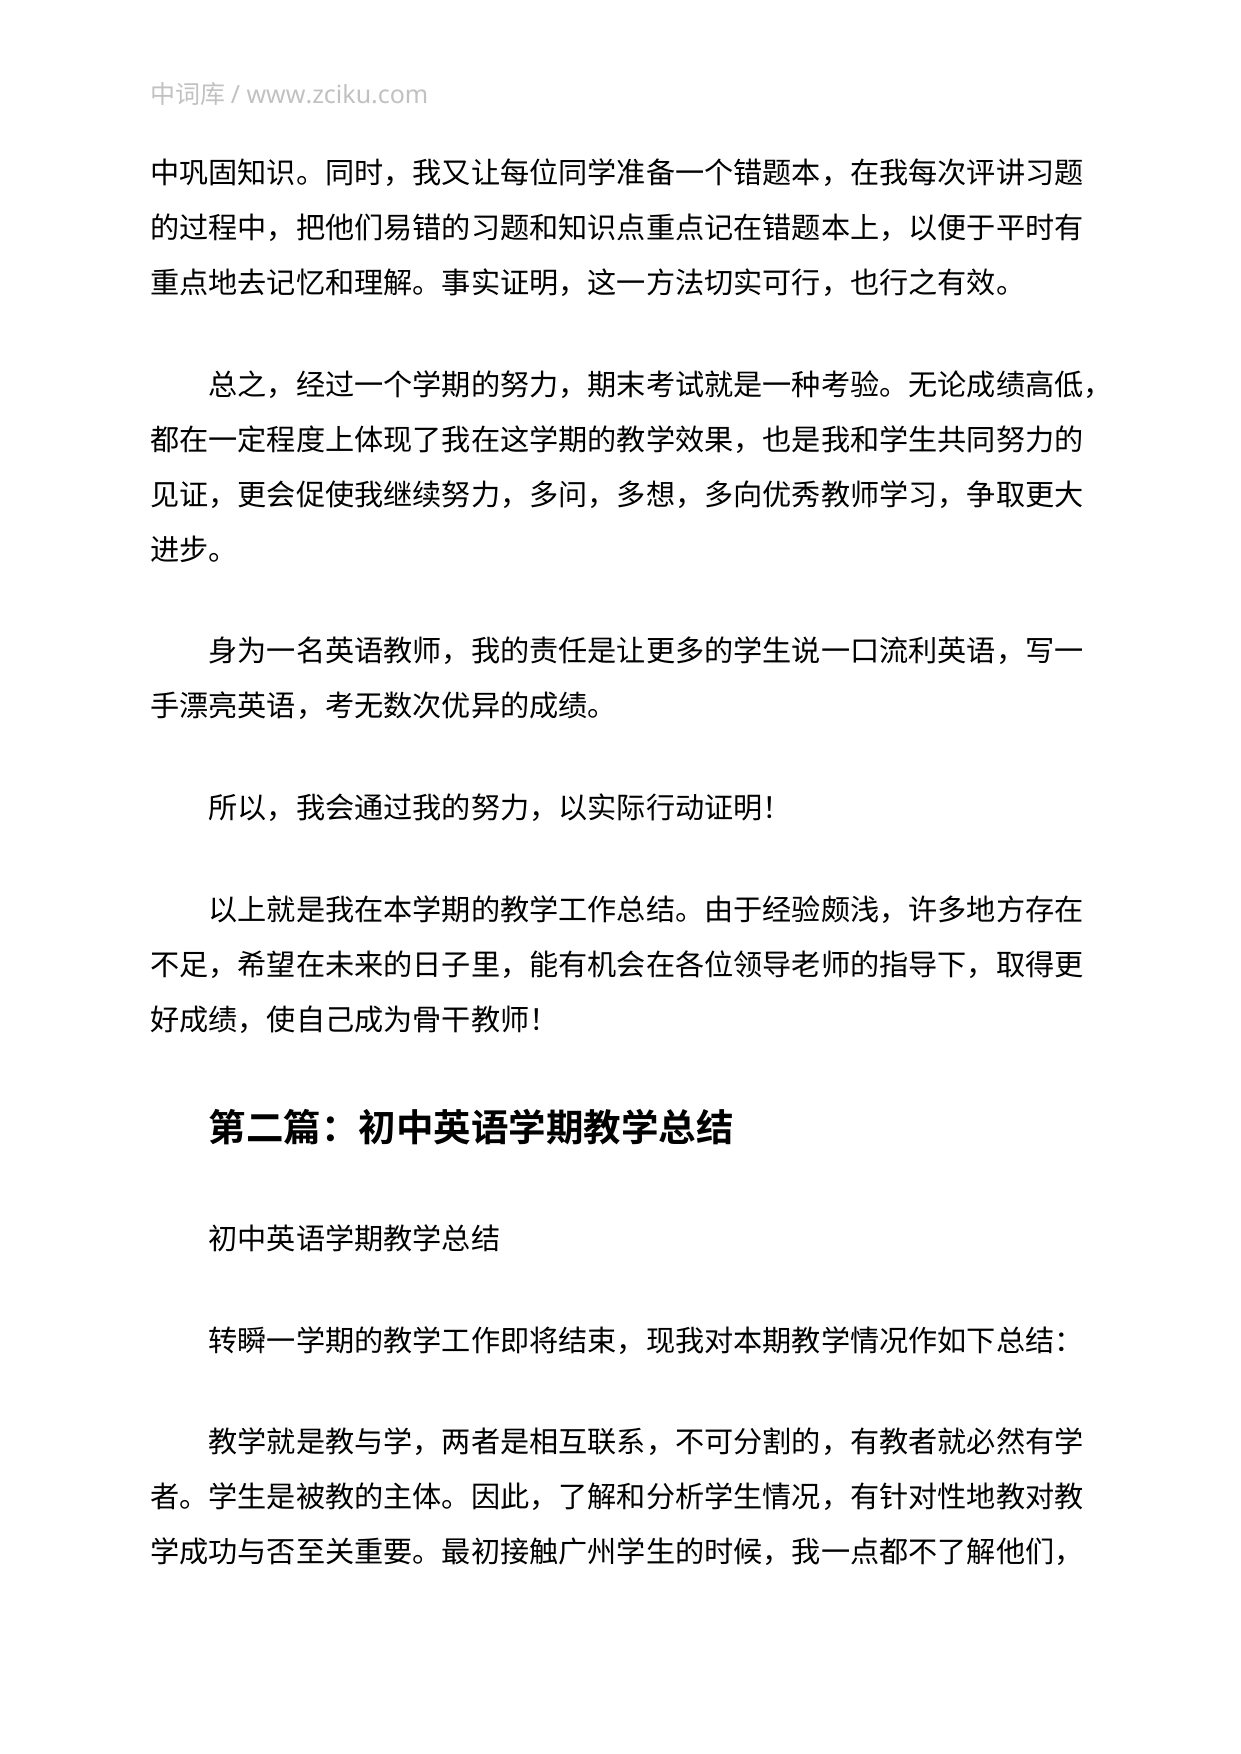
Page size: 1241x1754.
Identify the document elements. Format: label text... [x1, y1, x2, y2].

text 以上就是我在本学期的教学工作总结。由于经验颇浅，许多地方存在不足，希望在未来的日子里，能有机会在各位领导老师的指导下，取得更好成绩，使自己成为骨干教师！ [150, 886, 1090, 1038]
text 所以，我会通过我的努力，以实际行动证明！ [150, 785, 1090, 827]
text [150, 150, 1090, 302]
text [150, 1419, 1090, 1571]
text 转瞬一学期的教学工作即将结束，现我对本期教学情况作如下总结： [150, 1317, 1090, 1359]
text 总之，经过一个学期的努力，期末考试就是一种考验。无论成绩高低，都在一定程度上体现了我在这学期的教学效果，也是我和学生共同努力的见证，更会促使我继续努力，多问，多想，多向优秀教师学习，争取更大进步。 [150, 362, 1090, 568]
text 初中英语学期教学总结 [150, 1215, 1090, 1258]
text 身为一名英语教师，我的责任是让更多的学生说一口流利英语，写一手漂亮英语，考无数次优异的成绩。 [150, 628, 1090, 725]
text 第二篇：初中英语学期教学总结 [150, 1098, 1090, 1152]
